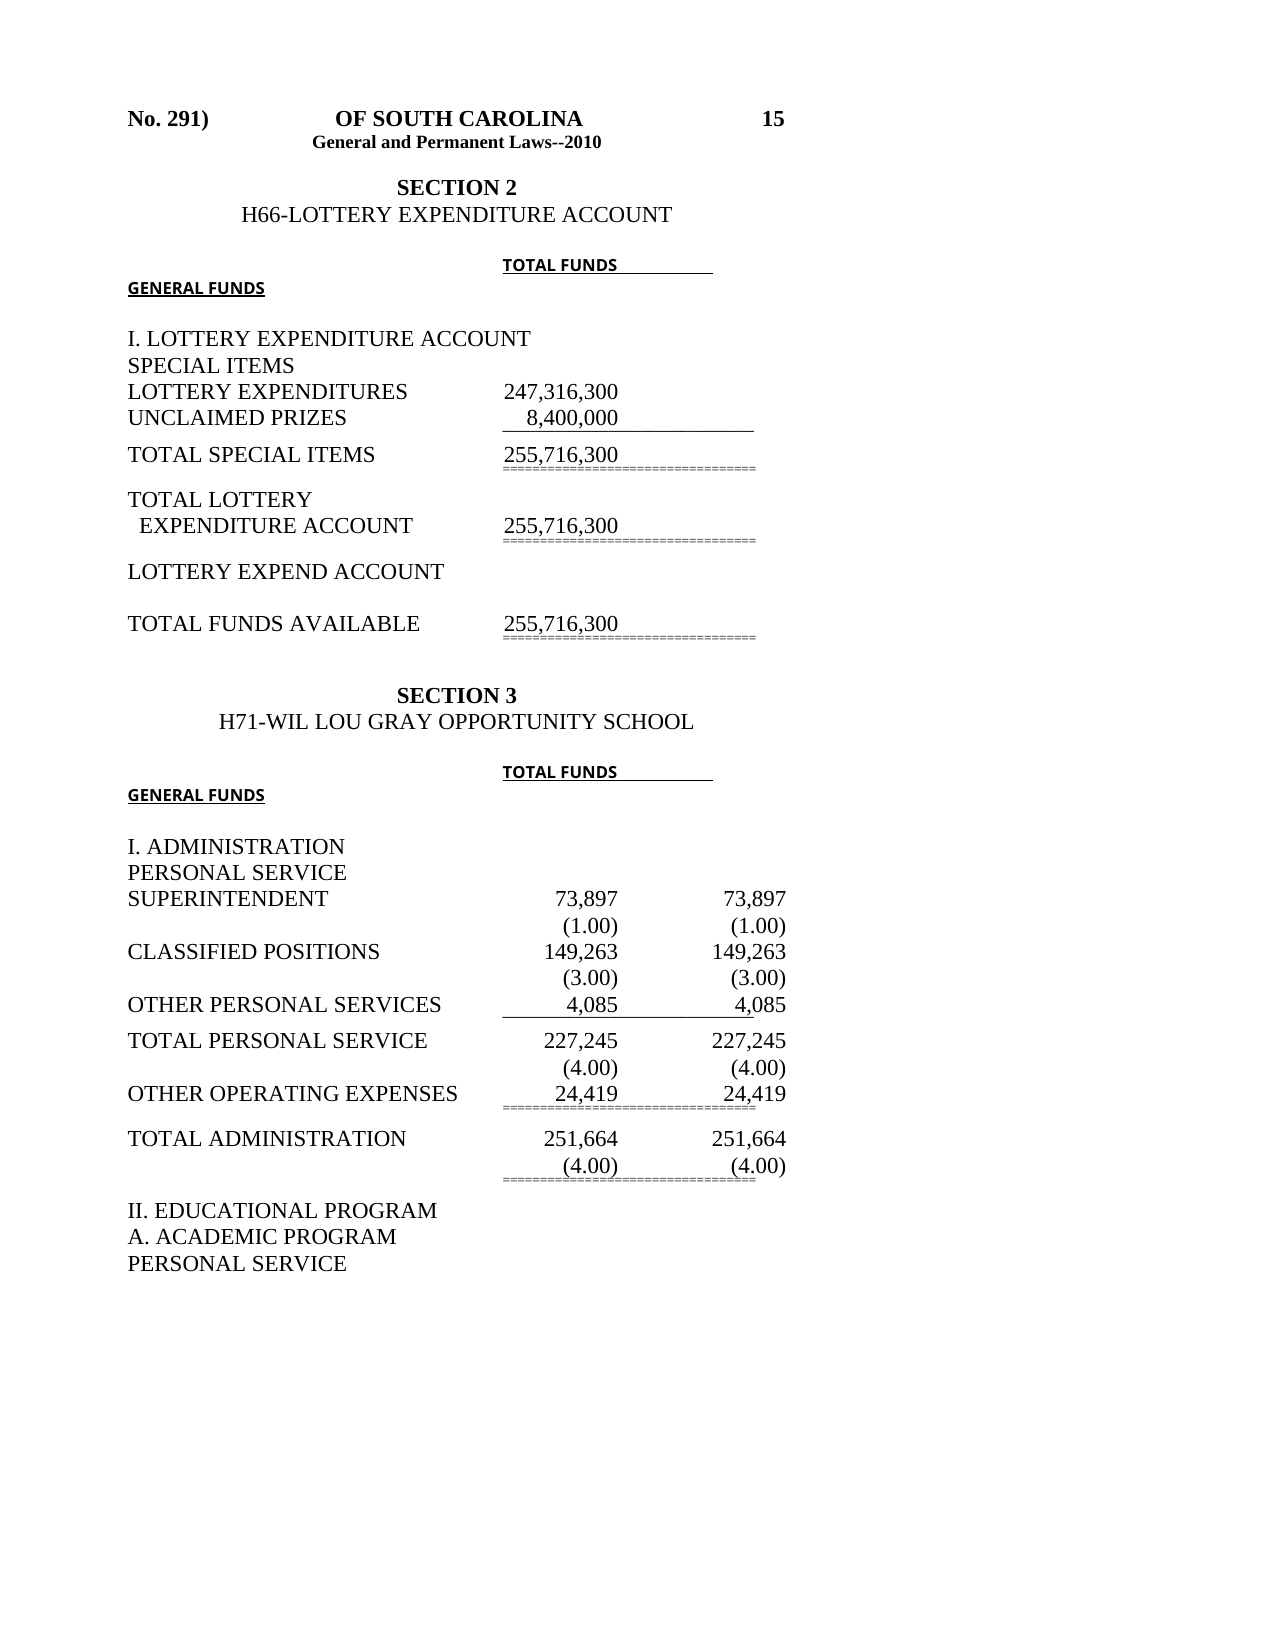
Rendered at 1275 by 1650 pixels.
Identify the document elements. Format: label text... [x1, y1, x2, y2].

text ================================== [127, 1178, 786, 1197]
text ================================== [127, 637, 786, 656]
text (3.00) (3.00) [127, 964, 786, 991]
text ================================== [127, 1107, 786, 1125]
text ================================== [127, 467, 786, 486]
text EXPENDITURE ACCOUNT 255,716,300 [127, 513, 786, 539]
text H71-WIL LOU GRAY OPPORTUNITY SCHOOL [127, 708, 786, 734]
text TOTAL FUNDS AVAILABLE 255,716,300 [127, 610, 786, 637]
text TOTAL ADMINISTRATION 251,664 251,664 [127, 1125, 786, 1152]
text LOTTERY EXPEND ACCOUNT [127, 558, 786, 584]
text (4.00) (4.00) [127, 1152, 786, 1178]
text LOTTERY EXPENDITURES 247,316,300 [127, 378, 786, 404]
text UNCLAIMED PRIZES 8,400,000 [127, 404, 786, 431]
text SECTION 2 [127, 174, 786, 201]
text ================================== [127, 539, 786, 558]
text SPECIAL ITEMS [127, 352, 786, 378]
text I. LOTTERY EXPENDITURE ACCOUNT [127, 325, 786, 352]
text I. ADMINISTRATION [127, 833, 786, 859]
text PERSONAL SERVICE [127, 859, 786, 885]
text II. EDUCATIONAL PROGRAM [127, 1197, 786, 1223]
text TOTAL SPECIAL ITEMS 255,716,300 [127, 441, 786, 467]
text SECTION 3 [127, 682, 786, 708]
text SUPERINTENDENT 73,897 73,897 [127, 885, 786, 912]
text TOTAL LOTTERY [127, 486, 786, 513]
text A. ACADEMIC PROGRAM [127, 1223, 786, 1249]
text (1.00) (1.00) [127, 912, 786, 938]
text TOTAL FUNDS GENERAL FUNDS [127, 253, 786, 299]
text OTHER OPERATING EXPENSES 24,419 24,419 [127, 1080, 786, 1107]
text (4.00) (4.00) [127, 1054, 786, 1080]
text PERSONAL SERVICE [127, 1249, 786, 1276]
text TOTAL PERSONAL SERVICE 227,245 227,245 [127, 1028, 786, 1054]
text TOTAL FUNDS GENERAL FUNDS [127, 761, 786, 806]
text CLASSIFIED POSITIONS 149,263 149,263 [127, 938, 786, 964]
text OTHER PERSONAL SERVICES 4,085 4,085 [127, 991, 786, 1017]
text H66-LOTTERY EXPENDITURE ACCOUNT [127, 201, 786, 227]
